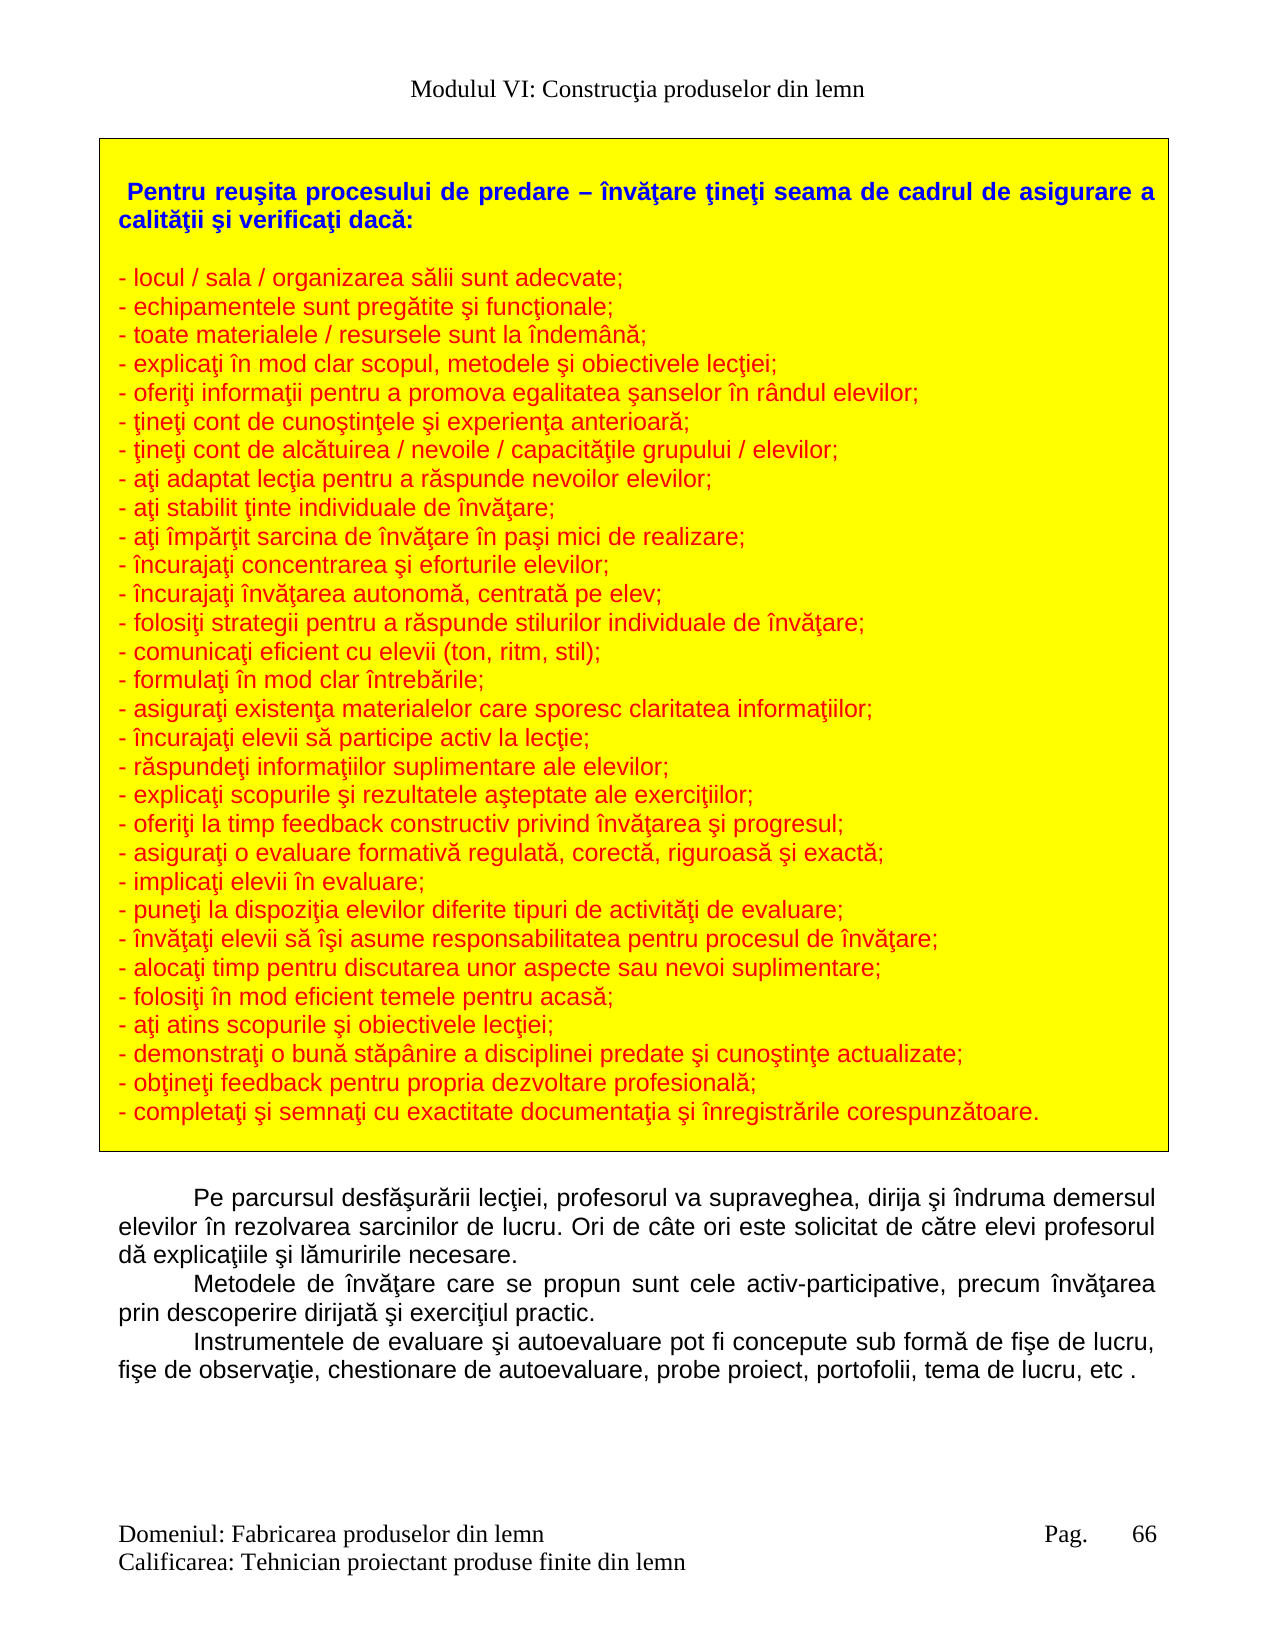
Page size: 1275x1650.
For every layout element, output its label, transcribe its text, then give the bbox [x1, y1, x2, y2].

text - puneţi la dispoziţia elevilor diferite tipuri de activităţi de evaluare; [118, 895, 1157, 924]
text Metodele de învăţare care se propun sunt cele activ-participative, precum învăţarea prin descoperire dirijată şi exerciţiul practic. [118, 1269, 1157, 1326]
text - locul / sala / organizarea sălii sunt adecvate; [118, 263, 1157, 291]
text - echipamentele sunt pregătite şi funcţionale; [118, 291, 1157, 320]
text - asiguraţi o evaluare formativă regulată, corectă, riguroasă şi exactă; [118, 838, 1157, 866]
text Pe parcursul desfăşurării lecţiei, profesorul va supraveghea, dirija şi îndruma demersul elevilor în rezolvarea sarcinilor de lucru. Ori de câte ori este solicitat de către elevi profesorul dă explicaţiile şi lămuririle necesare. [118, 1183, 1157, 1269]
text - ţineţi cont de alcătuirea / nevoile / capacităţile grupului / elevilor; [118, 435, 1157, 464]
text - comunicaţi eficient cu elevii (ton, ritm, stil); [118, 636, 1157, 665]
text - învăţaţi elevii să îşi asume responsabilitatea pentru procesul de învăţare; [118, 924, 1157, 953]
text - încurajaţi concentrarea şi eforturile elevilor; [118, 550, 1157, 579]
text - aţi stabilit ţinte individuale de învăţare; [118, 493, 1157, 521]
text - încurajaţi elevii să participe activ la lecţie; [118, 723, 1157, 751]
text - explicaţi în mod clar scopul, metodele şi obiectivele lecţiei; [118, 349, 1157, 378]
text - aţi atins scopurile şi obiectivele lecţiei; [118, 1010, 1157, 1039]
text - obţineţi feedback pentru propria dezvoltare profesională; [118, 1068, 1157, 1096]
text - completaţi şi semnaţi cu exactitate documentaţia şi înregistrările corespunzătoare. [118, 1096, 1157, 1125]
text - asiguraţi existenţa materialelor care sporesc claritatea informaţiilor; [118, 694, 1157, 723]
text - încurajaţi învăţarea autonomă, centrată pe elev; [118, 579, 1157, 608]
text - răspundeţi informaţiilor suplimentare ale elevilor; [118, 751, 1157, 780]
text - ţineţi cont de cunoştinţele şi experienţa anterioară; [118, 406, 1157, 435]
text - alocaţi timp pentru discutarea unor aspecte sau nevoi suplimentare; [118, 953, 1157, 981]
text - formulaţi în mod clar întrebările; [118, 665, 1157, 694]
text Instrumentele de evaluare şi autoevaluare pot fi concepute sub formă de fişe de lucru, fişe de observaţie, chestionare de autoevaluare, probe proiect, portofolii, tema de lucru, etc . [118, 1326, 1157, 1384]
text Pentru reuşita procesului de predare – învăţare ţineţi seama de cadrul de asigurare a calităţii şi verificaţi dacă: [118, 176, 1157, 234]
text - folosiţi în mod eficient temele pentru acasă; [118, 981, 1157, 1010]
text - demonstraţi o bună stăpânire a disciplinei predate şi cunoştinţe actualizate; [118, 1039, 1157, 1068]
text - implicaţi elevii în evaluare; [118, 866, 1157, 895]
text - aţi adaptat lecţia pentru a răspunde nevoilor elevilor; [118, 464, 1157, 493]
text - aţi împărţit sarcina de învăţare în paşi mici de realizare; [118, 521, 1157, 550]
text - toate materialele / resursele sunt la îndemână; [118, 320, 1157, 349]
text - explicaţi scopurile şi rezultatele aşteptate ale exerciţiilor; [118, 780, 1157, 809]
text - oferiţi informaţii pentru a promova egalitatea şanselor în rândul elevilor; [118, 378, 1157, 406]
text - folosiţi strategii pentru a răspunde stilurilor individuale de învăţare; [118, 608, 1157, 636]
text - oferiţi la timp feedback constructiv privind învăţarea şi progresul; [118, 809, 1157, 838]
